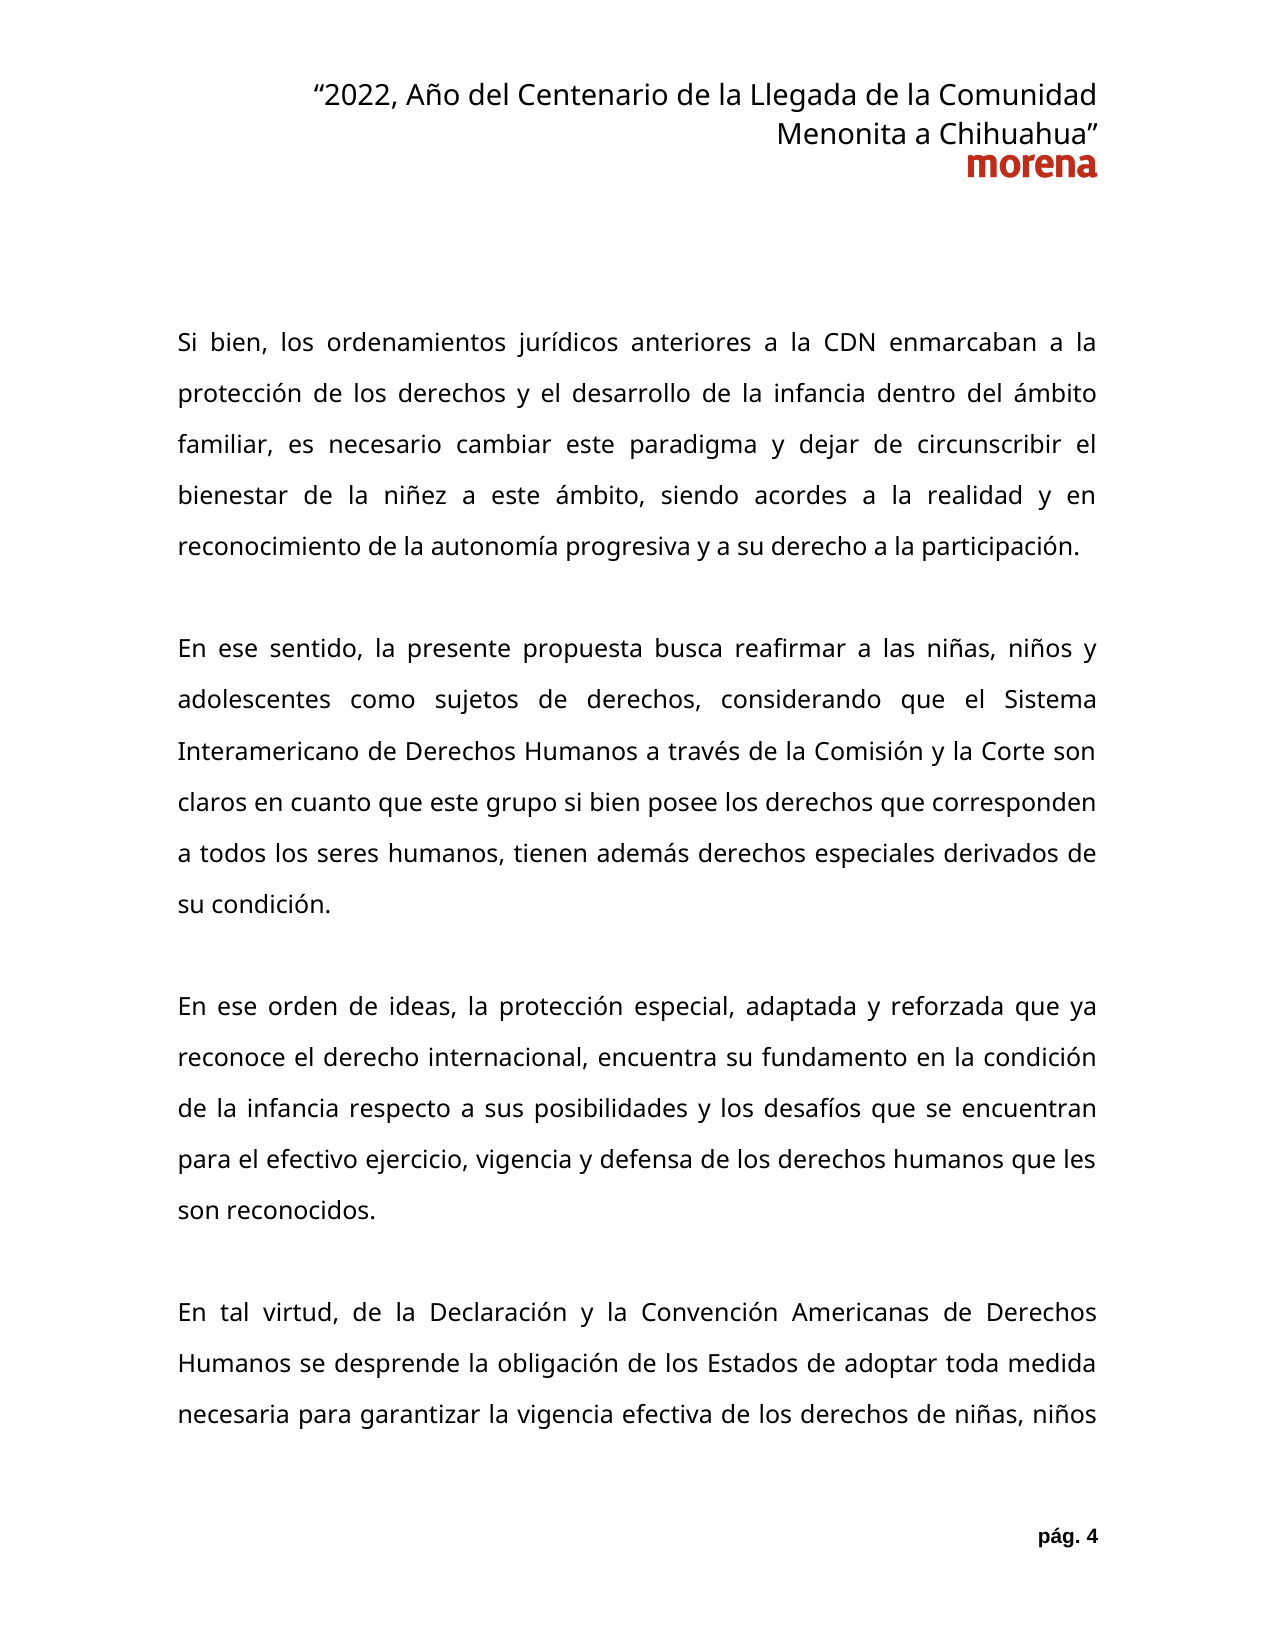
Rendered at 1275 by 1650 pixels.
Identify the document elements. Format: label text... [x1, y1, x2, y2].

picture [967, 153, 1098, 179]
text En ese orden de ideas, la protección especial, adaptada y reforzada que ya reconoce el derecho internacional, encuentra su fundamento en la condición de la infancia respecto a sus posibilidades y los desafíos que se encuentran para el efectivo ejercicio, vigencia y defensa de los derechos humanos que les son reconocidos. [177, 988, 1098, 1227]
text Si bien, los ordenamientos jurídicos anteriores a la CDN enmarcaban a la protección de los derechos y el desarrollo de la infancia dentro del ámbito familiar, es necesario cambiar este paradigma y dejar de circunscribir el bienestar de la niñez a este ámbito, siendo acordes a la realidad y en reconocimiento de la autonomía progresiva y a su derecho a la participación. [177, 325, 1098, 563]
text En ese sentido, la presente propuesta busca reafirmar a las niñas, niños y adolescentes como sujetos de derechos, considerando que el Sistema Interamericano de Derechos Humanos a través de la Comisión y la Corte son claros en cuanto que este grupo si bien posee los derechos que corresponden a todos los seres humanos, tienen además derechos especiales derivados de su condición. [177, 631, 1098, 920]
